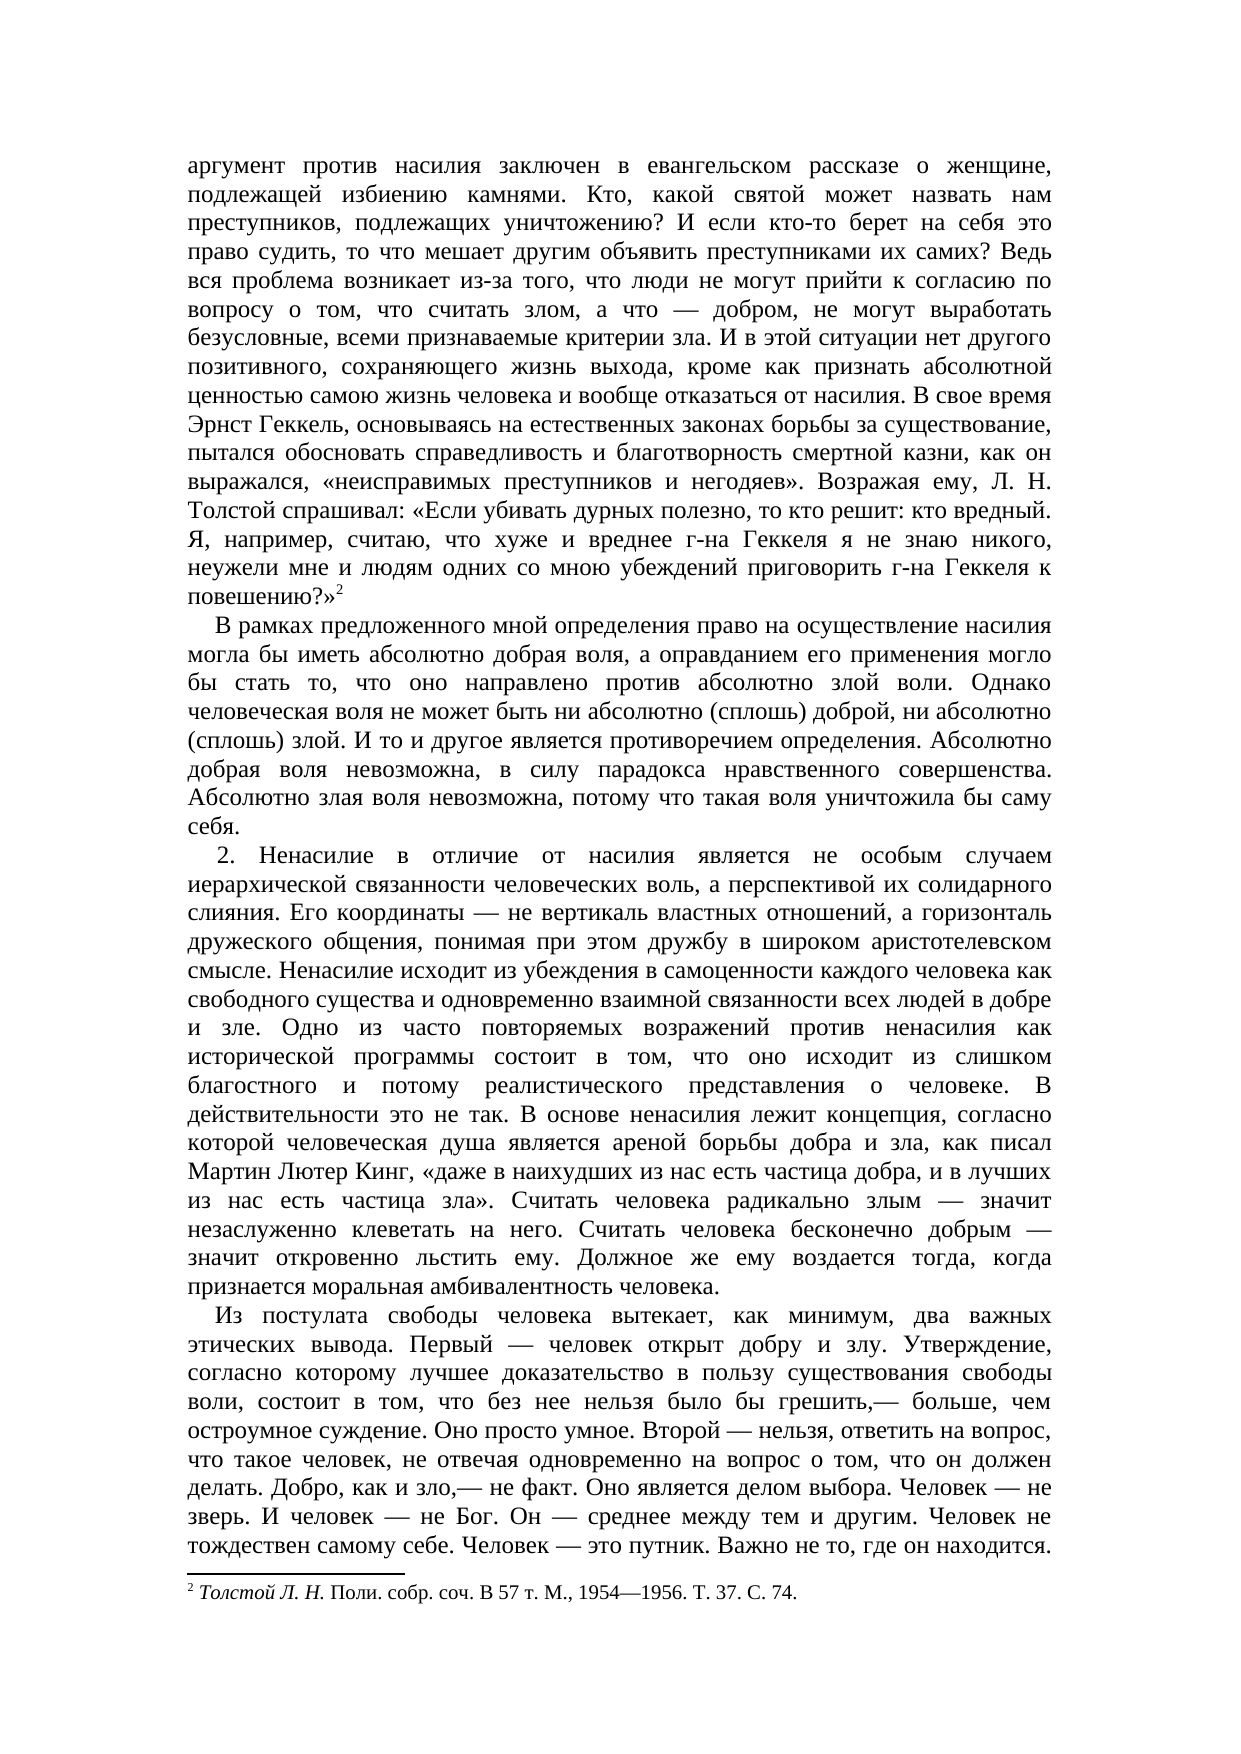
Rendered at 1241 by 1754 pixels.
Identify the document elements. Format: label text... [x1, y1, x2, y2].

text В рамках предложенного мной определения право на осуществление насилия могла бы иметь абсолютно добрая воля, а оправданием его применения могло бы стать то, что оно направлено против абсолютно злой воли. Однако человеческая воля не может быть ни абсолютно (сплошь) доброй, ни абсолютно (сплошь) злой. И то и другое является противоречием определения. Абсолютно добрая воля невозможна, в силу парадокса нравственного совершенства. Абсолютно злая воля невозможна, потому что такая воля уничтожила бы саму себя. [187, 610, 1053, 840]
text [187, 1300, 1053, 1559]
text 2. Ненасилие в отличие от насилия является не особым случаем иерархической связанности человеческих воль, а перспективой их солидарного слияния. Его координаты — не вертикаль властных отношений, а горизонталь дружеского общения, понимая при этом дружбу в широком аристотелевском смысле. Ненасилие исходит из убеждения в самоценности каждого человека как свободного существа и одновременно взаимной связанности всех людей в добре и зле. Одно из часто повторяемых возражений против ненасилия как исторической программы состоит в том, что оно исходит из слишком благостного и потому реалистического представления о человеке. В действительности это не так. В основе ненасилия лежит концепция, согласно которой человеческая душа является ареной борьбы добра и зла, как писал Мартин Лютер Кинг, «даже в наихудших из нас есть частица добра, и в лучших из нас есть частица зла». Считать человека радикально злым — значит незаслуженно клеветать на него. Считать человека бесконечно добрым — значит откровенно льстить ему. Должное же ему воздается тогда, когда признается моральная амбивалентность человека. [187, 840, 1053, 1300]
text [187, 150, 1053, 610]
